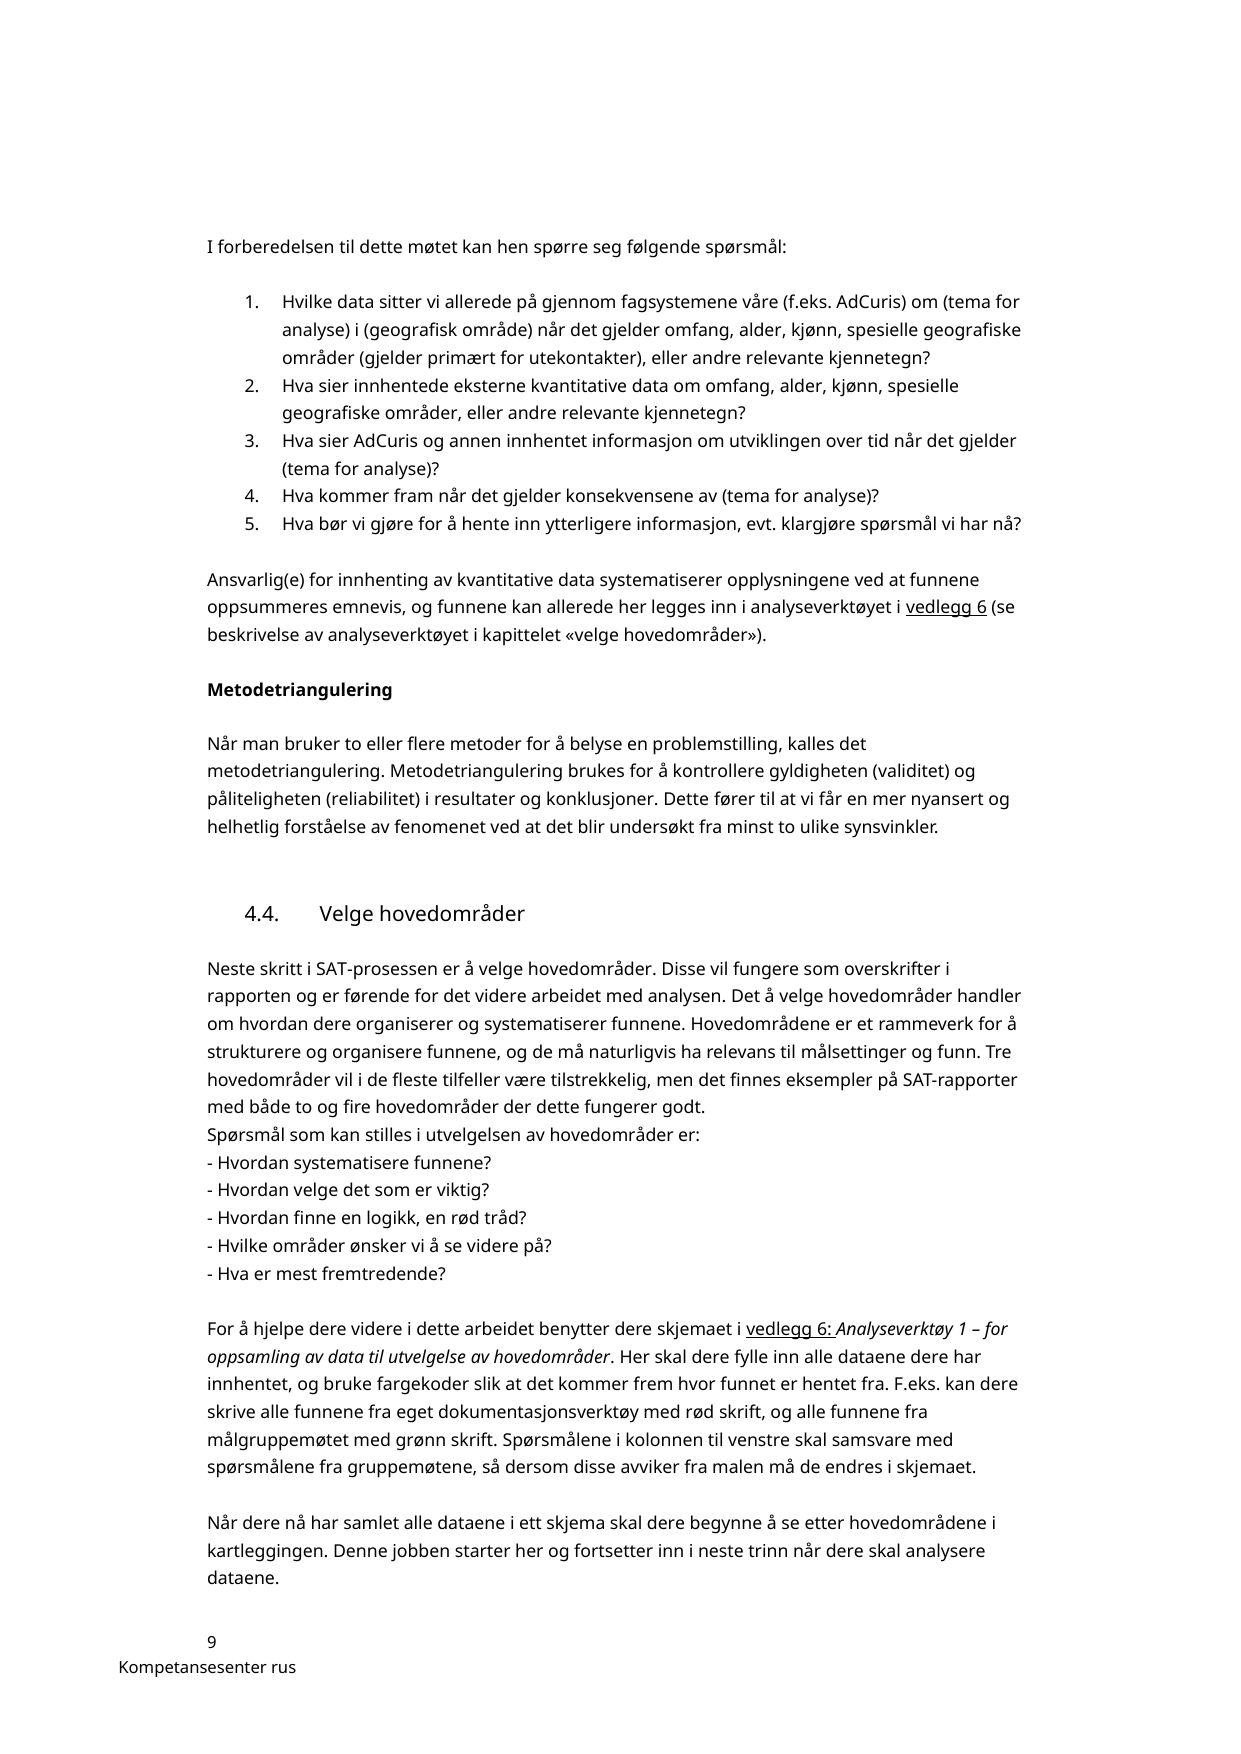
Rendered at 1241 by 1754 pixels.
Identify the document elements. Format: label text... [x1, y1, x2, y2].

text Spørsmål som kan stilles i utvelgelsen av hovedområder er: [207, 1122, 1033, 1147]
text For å hjelpe dere videre i dette arbeidet benytter dere skjemaet i vedlegg 6: Analyseverktøy 1 – for oppsamling av data til utvelgelse av hovedområder. Her skal dere fylle inn alle dataene dere har innhentet, og bruke fargekoder slik at det kommer frem hvor funnet er hentet fra. F.eks. kan dere skrive alle funnene fra eget dokumentasjonsverktøy med rød skrift, og alle funnene fra målgruppemøtet med grønn skrift. Spørsmålene i kolonnen til venstre skal samsvare med spørsmålene fra gruppemøtene, så dersom disse avviker fra malen må de endres i skjemaet. [207, 1316, 1033, 1479]
list Hva sier AdCuris og annen innhentet informasjon om utviklingen over tid når det gjelder (tema for analyse)? [244, 428, 1033, 480]
list Hva sier innhentede eksterne kvantitative data om omfang, alder, kjønn, spesielle geografiske områder, eller andre relevante kjennetegn? [244, 373, 1033, 425]
text Metodetriangulering [207, 678, 1033, 702]
text - Hvilke områder ønsker vi å se videre på? [207, 1233, 1033, 1257]
list Hva kommer fram når det gjelder konsekvensene av (tema for analyse)? [244, 484, 1033, 508]
subtitle Velge hovedområder [244, 899, 1033, 927]
text I forberedelsen til dette møtet kan hen spørre seg følgende spørsmål: [207, 234, 1033, 259]
list Hvilke data sitter vi allerede på gjennom fagsystemene våre (f.eks. AdCuris) om (tema for analyse) i (geografisk område) når det gjelder omfang, alder, kjønn, spesielle geografiske områder (gjelder primært for utekontakter), eller andre relevante kjennetegn? [244, 290, 1033, 369]
text Når man bruker to eller flere metoder for å belyse en problemstilling, kalles det metodetriangulering. Metodetriangulering brukes for å kontrollere gyldigheten (validitet) og påliteligheten (reliabilitet) i resultater og konklusjoner. Dette fører til at vi får en mer nyansert og helhetlig forståelse av fenomenet ved at det blir undersøkt fra minst to ulike synsvinkler. [207, 731, 1033, 838]
text - Hva er mest fremtredende? [207, 1261, 1033, 1285]
text - Hvordan systematisere funnene? [207, 1150, 1033, 1174]
text - Hvordan velge det som er viktig? [207, 1178, 1033, 1202]
text - Hvordan finne en logikk, en rød tråd? [207, 1206, 1033, 1230]
list Hva bør vi gjøre for å hente inn ytterligere informasjon, evt. klargjøre spørsmål vi har nå? [244, 512, 1033, 536]
text Neste skritt i SAT-prosessen er å velge hovedområder. Disse vil fungere som overskrifter i rapporten og er førende for det videre arbeidet med analysen. Det å velge hovedområder handler om hvordan dere organiserer og systematiserer funnene. Hovedområdene er et rammeverk for å strukturere og organisere funnene, og de må naturligvis ha relevans til målsettinger og funn. Tre hovedområder vil i de fleste tilfeller være tilstrekkelig, men det finnes eksempler på SAT-rapporter med både to og fire hovedområder der dette fungerer godt. [207, 956, 1033, 1119]
text Ansvarlig(e) for innhenting av kvantitative data systematiserer opplysningene ved at funnene oppsummeres emnevis, og funnene kan allerede her legges inn i analyseverktøyet i vedlegg 6 (se beskrivelse av analyseverktøyet i kapittelet «velge hovedområder»). [207, 567, 1033, 647]
text Når dere nå har samlet alle dataene i ett skjema skal dere begynne å se etter hovedområdene i kartleggingen. Denne jobben starter her og fortsetter inn i neste trinn når dere skal analysere dataene. [207, 1510, 1033, 1590]
